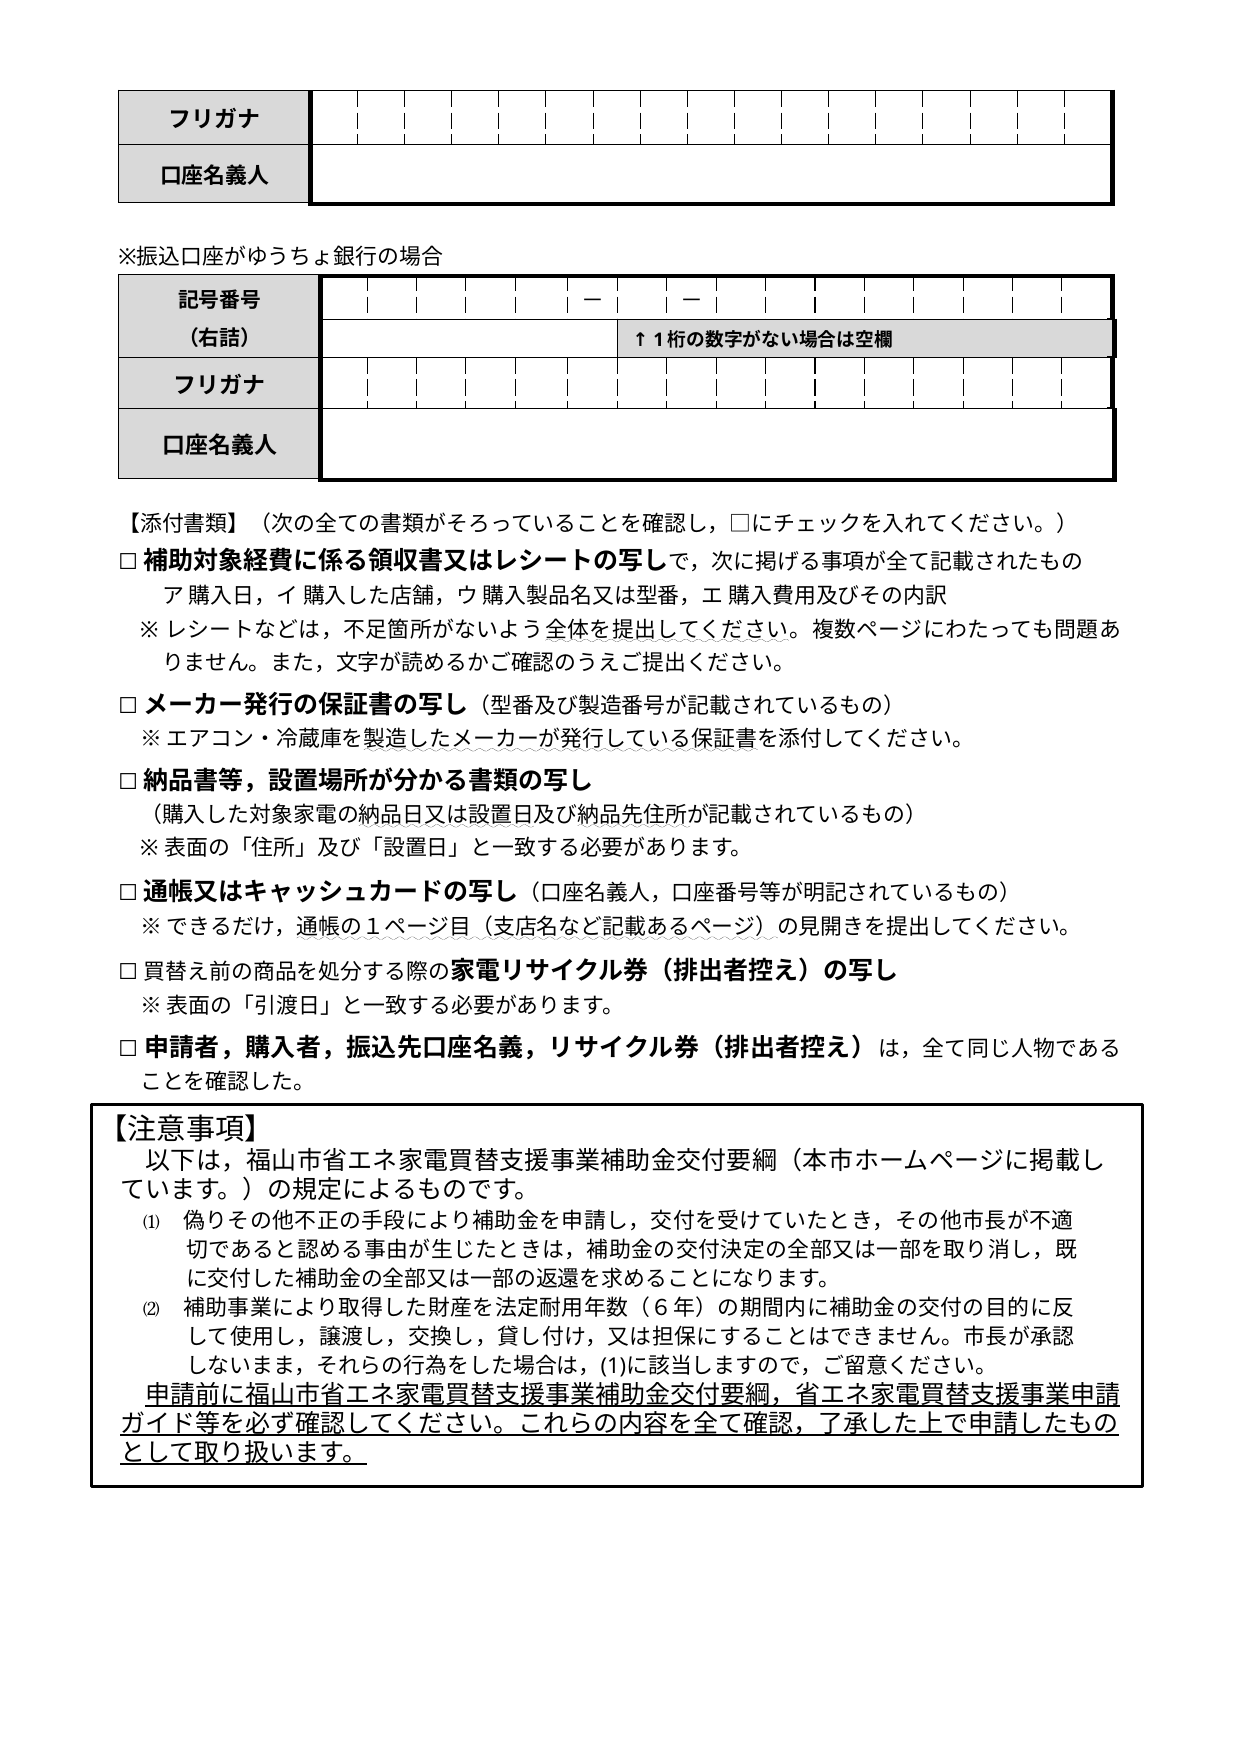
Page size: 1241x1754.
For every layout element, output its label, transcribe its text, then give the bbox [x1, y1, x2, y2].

table_cell [970, 91, 1017, 144]
text ※ レシートなどは，不足箇所がないよう全体を提出してください。複数ページにわたっても問題ありません。また，文字が読めるかご確認のうえご提出ください。 [140, 610, 1122, 677]
text 補助対象経費に係る領収書又はレシートの写しで，次に掲げる事項が全て記載されたもの [118, 541, 1122, 577]
text ※ できるだけ，通帳の１ページ目（支店名など記載あるページ）の見開きを提出してください。 [118, 908, 1122, 941]
text ア 購入日，イ 購入した店舗，ウ 購入製品名又は型番，エ 購入費用及びその内訳 [118, 577, 1122, 610]
table_header [963, 278, 1012, 318]
table_cell [323, 409, 1112, 478]
table_cell 口座名義人 [119, 409, 318, 478]
table_cell [323, 320, 617, 357]
table_header [1013, 278, 1062, 318]
table_cell [687, 91, 734, 144]
table_cell [1064, 91, 1110, 144]
table_cell [515, 358, 567, 408]
table_cell [734, 91, 782, 144]
text 通帳又はキャッシュカードの写し（口座名義人，口座番号等が明記されているもの） [118, 872, 1122, 908]
table_header [416, 278, 466, 318]
table_cell [667, 358, 716, 408]
table_cell [593, 91, 640, 144]
table_cell [546, 91, 593, 144]
table_cell [1017, 91, 1064, 144]
table_cell [499, 91, 546, 144]
table_cell [1013, 358, 1062, 408]
table_cell 口座名義人 [119, 145, 308, 202]
table_cell フリガナ [119, 358, 318, 408]
table_cell [452, 91, 499, 144]
text 申請者，購入者，振込先口座名義，リサイクル券（排出者控え）は，全て同じ人物であることを確認した。 [118, 1030, 1122, 1096]
table_cell [963, 358, 1012, 408]
table_header [466, 278, 515, 318]
table_cell フリガナ [119, 91, 308, 144]
table_header [815, 278, 864, 318]
table_cell ↑ 1桁の数字がない場合は空欄 [618, 320, 1112, 357]
table_cell [782, 91, 829, 144]
table_cell [923, 91, 970, 144]
table_header 記号番号 （右詰） [119, 275, 318, 357]
table_cell [876, 91, 923, 144]
text メーカー発行の保証書の写し（型番及び製造番号が記載されているもの） [118, 686, 1122, 720]
text ※ エアコン・冷蔵庫を製造したメーカーが発行している保証書を添付してください。 [118, 720, 1122, 753]
table_cell [313, 91, 357, 144]
table_cell [716, 358, 766, 408]
table_cell [864, 358, 914, 408]
table_cell [404, 91, 452, 144]
table_cell [357, 91, 404, 144]
table_cell [567, 358, 617, 408]
table_header － [567, 278, 617, 318]
table_cell [367, 358, 416, 408]
table_cell [323, 358, 367, 408]
table_cell [914, 358, 963, 408]
table_cell [640, 91, 687, 144]
table_header [716, 278, 766, 318]
text 納品書等，設置場所が分かる書類の写し （購入した対象家電の納品日又は設置日及び納品先住所が記載されているもの） [118, 762, 1122, 829]
text ※ 表面の「引渡日」と一致する必要があります。 [118, 987, 1122, 1020]
table_cell [617, 358, 667, 408]
text 【添付書類】（次の全ての書類がそろっていることを確認し，□にチェックを入れてください。） [118, 503, 1137, 541]
table_cell [1062, 358, 1110, 408]
table_header [323, 278, 367, 318]
text ※振込口座がゆうちょ銀行の場合 [118, 236, 1122, 274]
table_header [617, 278, 667, 318]
table_header [515, 278, 567, 318]
table_cell [313, 145, 1110, 202]
table_header [864, 278, 914, 318]
text ※ 表面の「住所」及び「設置日」と一致する必要があります。 [140, 829, 1122, 862]
table_cell [416, 358, 466, 408]
table_header － [667, 278, 716, 318]
table_header [367, 278, 416, 318]
table_header [1062, 278, 1110, 318]
table_cell [466, 358, 515, 408]
table_header [766, 278, 815, 318]
table_cell [766, 358, 815, 408]
text 買替え前の商品を処分する際の家電リサイクル券（排出者控え）の写し [118, 951, 1122, 987]
table_cell [815, 358, 864, 408]
table_cell [829, 91, 876, 144]
table_header [914, 278, 963, 318]
